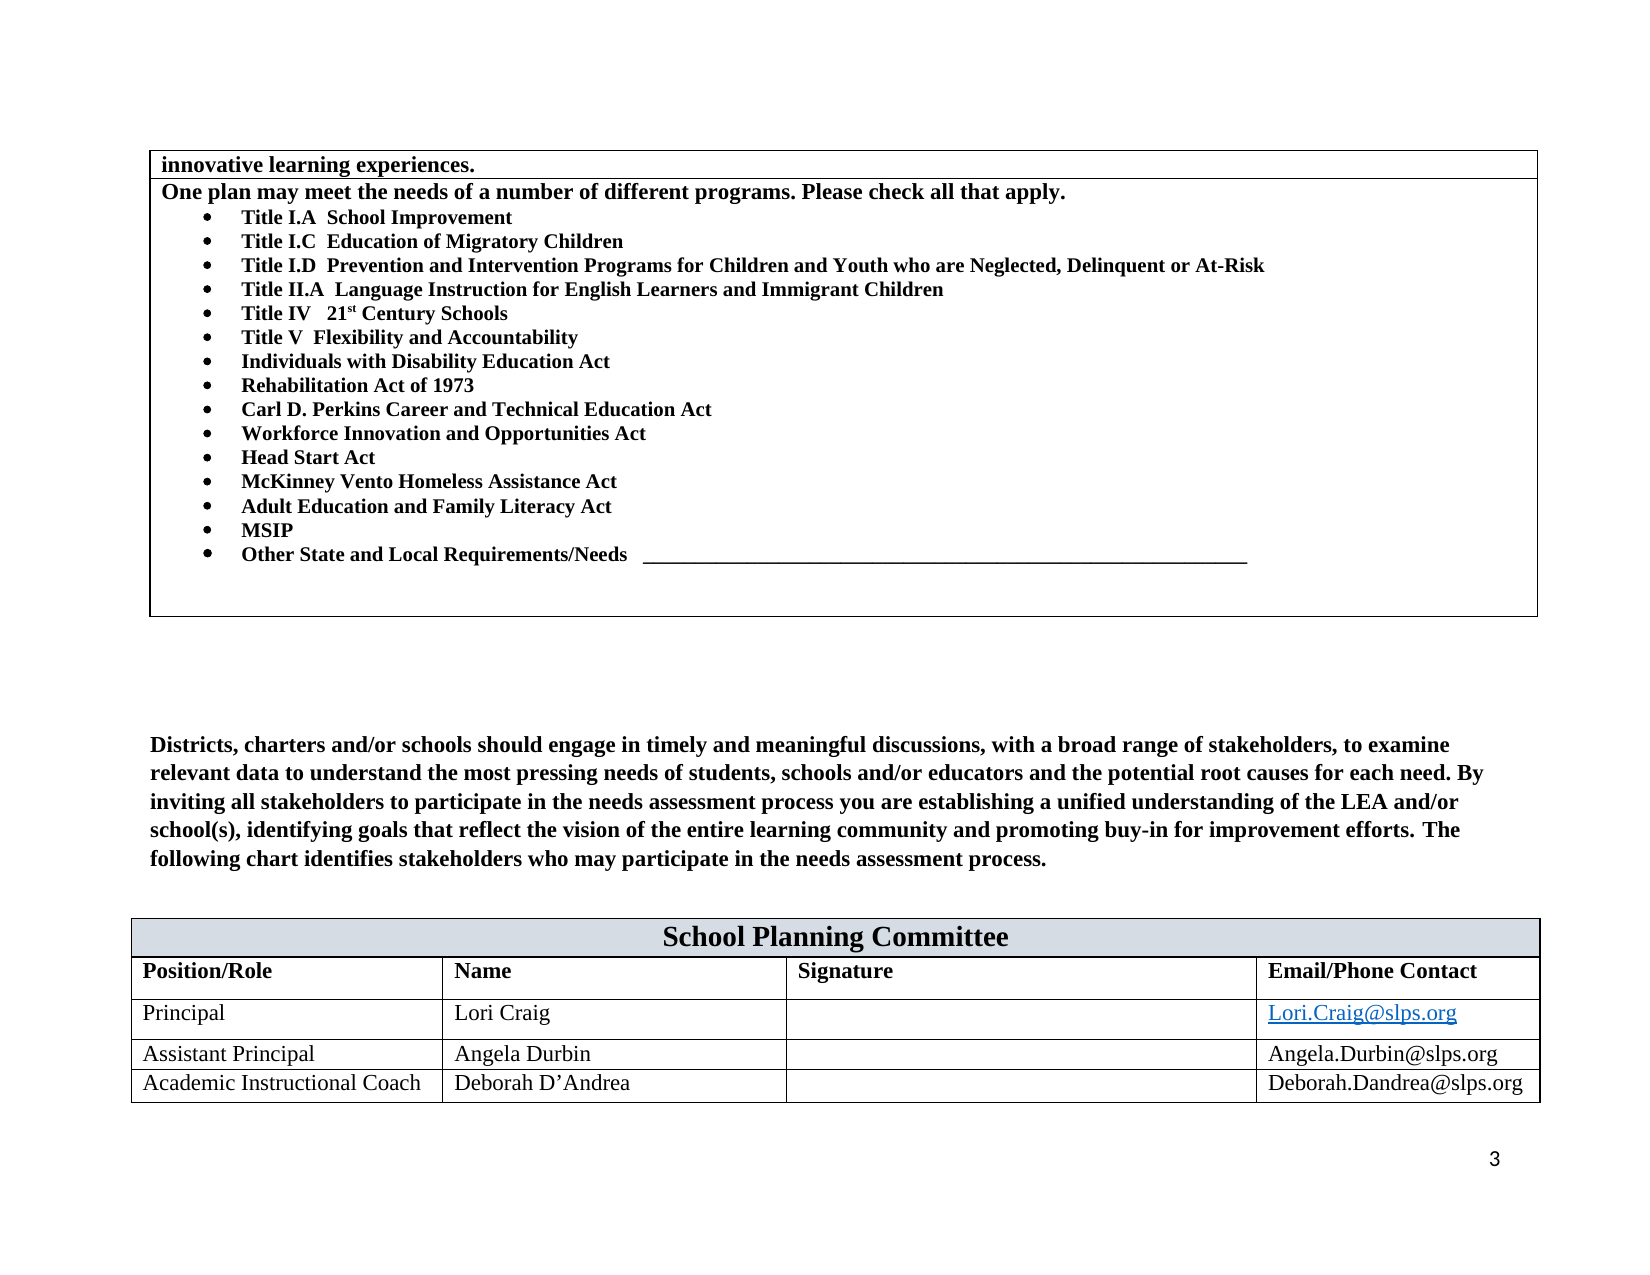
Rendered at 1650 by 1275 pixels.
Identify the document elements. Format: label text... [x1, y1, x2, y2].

table_cell Lori.Craig@slps.org [1257, 1000, 1539, 1039]
table_cell [787, 1070, 1256, 1102]
table_cell Signature [787, 958, 1256, 998]
table_cell Email/Phone Contact [1257, 958, 1539, 998]
table_cell Deborah.Dandrea@slps.org [1257, 1070, 1539, 1102]
table_cell Deborah D’Andrea [443, 1070, 786, 1102]
table_cell Name [443, 958, 786, 998]
table_cell One plan may meet the needs of a number of different programs. Please check all that apply. Title I.A School Improvement Title I.C Education of Migratory Children Title I.D Prevention and Intervention Programs for Children and Youth who are Neglected, Delinquent or At-Risk Title II.A Language Instruction for English Learners and Immigrant Children Title IV 21st Century Schools Title V Flexibility and Accountability Individuals with Disability Education Act Rehabilitation Act of 1973 Carl D. Perkins Career and Technical Education Act Workforce Innovation and Opportunities Act Head Start Act McKinney Vento Homeless Assistance Act Adult Education and Family Literacy Act MSIP Other State and Local Requirements/Needs __________________________________________________________ [151, 179, 1537, 616]
table_cell Position/Role [132, 958, 442, 998]
table_cell Lori Craig [443, 1000, 786, 1039]
table_cell Assistant Principal [132, 1040, 442, 1068]
table_header School Planning Committee [132, 919, 1539, 956]
table_cell Principal [132, 1000, 442, 1039]
table_cell Academic Instructional Coach [132, 1070, 442, 1102]
text Districts, charters and/or schools should engage in timely and meaningful discussions, with a broad range of stakeholders, to examine relevant data to understand the most pressing needs of students, schools and/or educators and the potential root causes for each need. By inviting all stakeholders to participate in the needs assessment process you are establishing a unified understanding of the LEA and/or school(s), identifying goals that reflect the vision of the entire learning community and promoting buy-in for improvement efforts. The following chart identifies stakeholders who may participate in the needs assessment process. [150, 731, 1500, 871]
table_cell [787, 1000, 1256, 1039]
table_cell [787, 1040, 1256, 1068]
table_cell Angela Durbin [443, 1040, 786, 1068]
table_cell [151, 151, 1537, 177]
table_cell Angela.Durbin@slps.org [1257, 1040, 1539, 1068]
